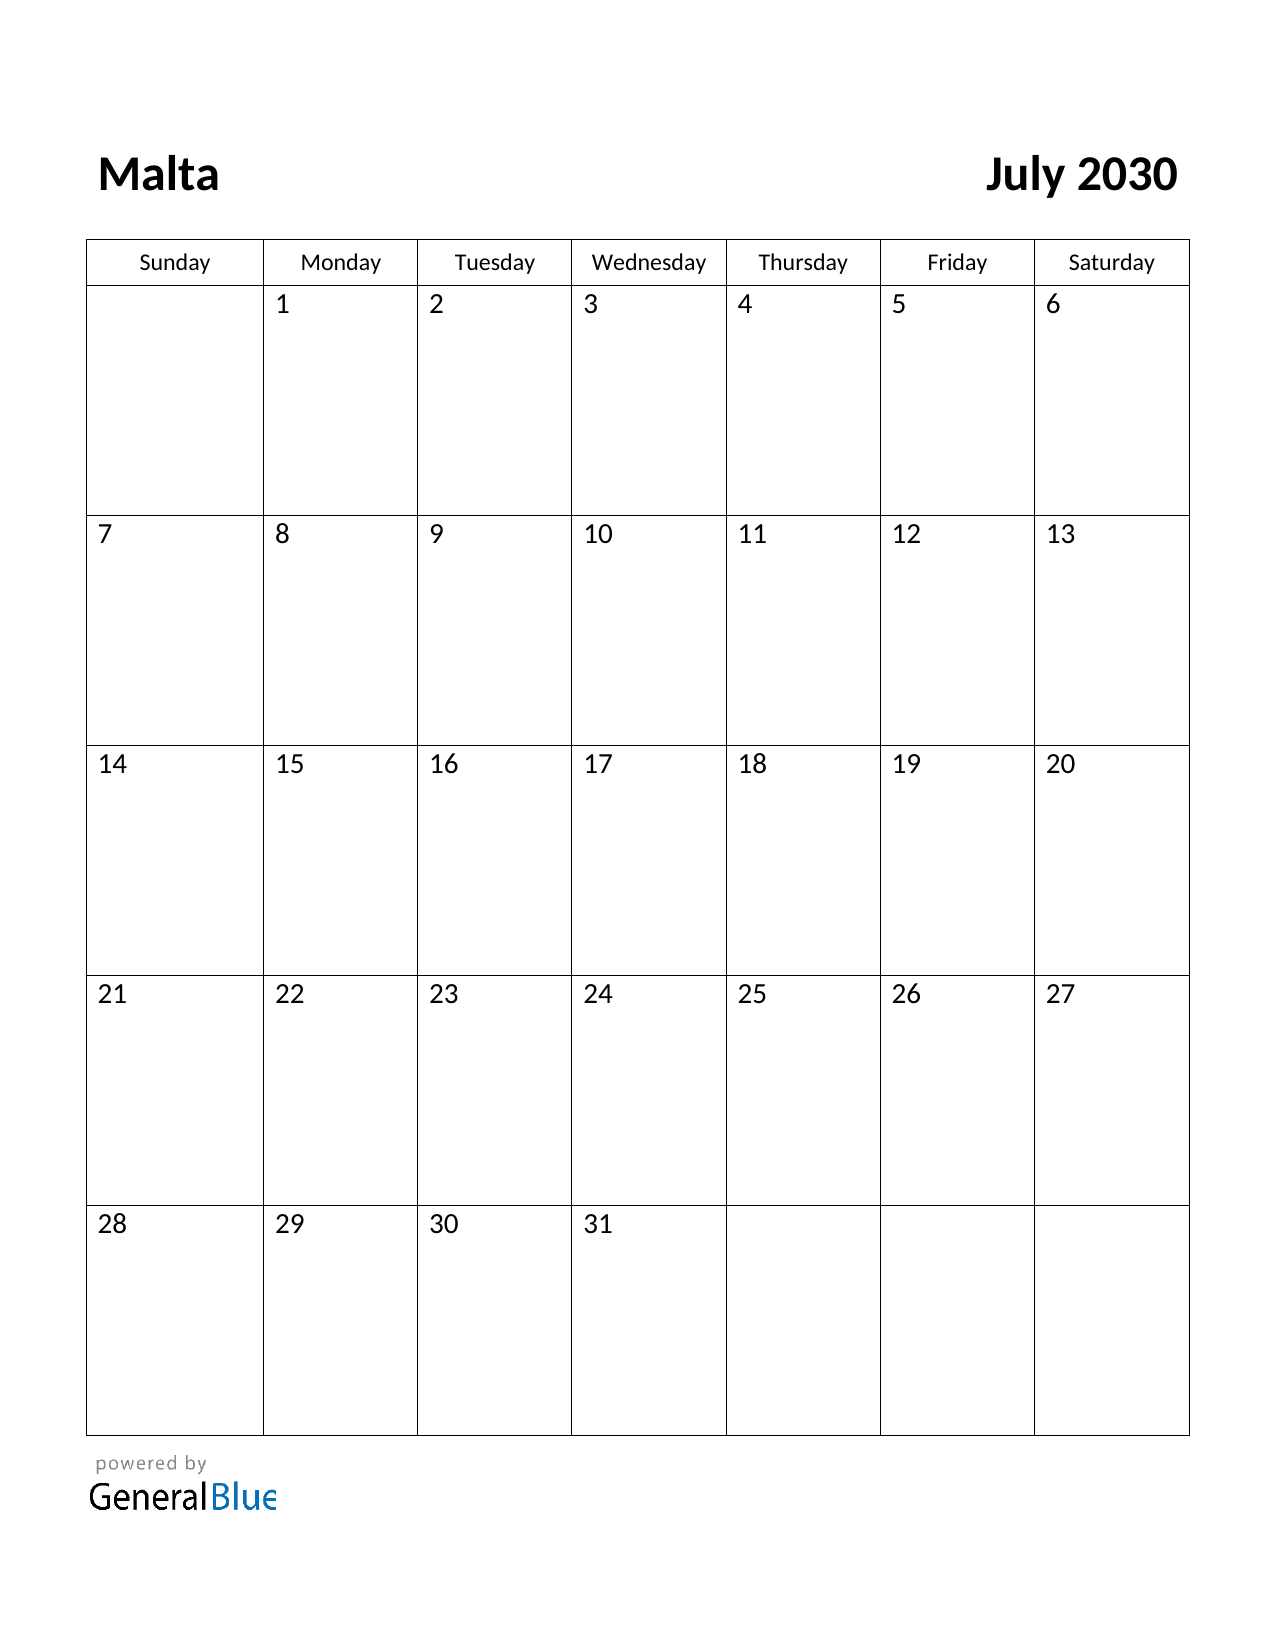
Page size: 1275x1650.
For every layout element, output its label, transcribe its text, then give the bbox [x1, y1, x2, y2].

table_cell [86, 1436, 1189, 1534]
table_cell 6 [1035, 286, 1189, 318]
table_cell [881, 318, 1034, 514]
table_cell [572, 778, 726, 974]
table_cell [572, 1008, 726, 1204]
table_cell [1035, 548, 1189, 744]
table_cell 13 [1035, 516, 1189, 548]
table_cell 8 [264, 516, 417, 548]
table_cell [1035, 778, 1189, 974]
table_cell 18 [727, 746, 880, 778]
table_cell Thursday [727, 240, 880, 284]
table_cell 10 [572, 516, 726, 548]
table_cell [727, 1206, 880, 1238]
table_cell Friday [881, 240, 1034, 284]
table_cell 17 [572, 746, 726, 778]
table_cell 9 [418, 516, 571, 548]
table_cell Saturday [1035, 240, 1189, 284]
table_cell [87, 548, 263, 744]
table_cell [418, 1238, 571, 1434]
table_cell 26 [881, 976, 1034, 1008]
table_header July 2030 [572, 105, 1189, 239]
table_cell 4 [727, 286, 880, 318]
table_cell [727, 1008, 880, 1204]
table_cell [727, 548, 880, 744]
table_cell Monday [264, 240, 417, 284]
table_cell [87, 1238, 263, 1434]
table_cell 7 [87, 516, 263, 548]
table_cell [264, 318, 417, 514]
table_cell [727, 778, 880, 974]
table_header Malta [86, 105, 572, 239]
table_cell [572, 1238, 726, 1434]
table_cell [264, 548, 417, 744]
table_cell [418, 1008, 571, 1204]
table_cell [87, 318, 263, 514]
table_cell 30 [418, 1206, 571, 1238]
table_cell [1035, 1206, 1189, 1238]
table_cell [881, 1238, 1034, 1434]
table_cell 24 [572, 976, 726, 1008]
table_cell [87, 1008, 263, 1204]
table_cell 12 [881, 516, 1034, 548]
table_cell [1035, 318, 1189, 514]
table_cell [881, 1008, 1034, 1204]
table_cell 23 [418, 976, 571, 1008]
table_cell [881, 1206, 1034, 1238]
table_cell [572, 548, 726, 744]
table_cell 31 [572, 1206, 726, 1238]
table_cell [87, 286, 263, 318]
table_cell 3 [572, 286, 726, 318]
table_cell 19 [881, 746, 1034, 778]
table_cell 16 [418, 746, 571, 778]
table_cell [418, 318, 571, 514]
table_cell 2 [418, 286, 571, 318]
table_cell 21 [87, 976, 263, 1008]
table_cell [264, 1008, 417, 1204]
table_cell Sunday [87, 240, 263, 284]
table_cell 25 [727, 976, 880, 1008]
table_cell Tuesday [418, 240, 571, 284]
table_cell 28 [87, 1206, 263, 1238]
table_cell [727, 318, 880, 514]
table_cell 1 [264, 286, 417, 318]
table_cell [87, 778, 263, 974]
table_cell 22 [264, 976, 417, 1008]
table_cell 27 [1035, 976, 1189, 1008]
table_cell 15 [264, 746, 417, 778]
table_cell 29 [264, 1206, 417, 1238]
table_cell [264, 1238, 417, 1434]
table_cell [1035, 1008, 1189, 1204]
table_cell 14 [87, 746, 263, 778]
table_cell [881, 548, 1034, 744]
table_cell [1035, 1238, 1189, 1434]
table_cell [264, 778, 417, 974]
table_cell 11 [727, 516, 880, 548]
picture [88, 1452, 276, 1515]
table_cell 20 [1035, 746, 1189, 778]
table_cell [572, 318, 726, 514]
table_cell [418, 778, 571, 974]
table_cell [418, 548, 571, 744]
table_cell 5 [881, 286, 1034, 318]
table_cell [881, 778, 1034, 974]
table_cell [727, 1238, 880, 1434]
table_cell Wednesday [572, 240, 726, 284]
